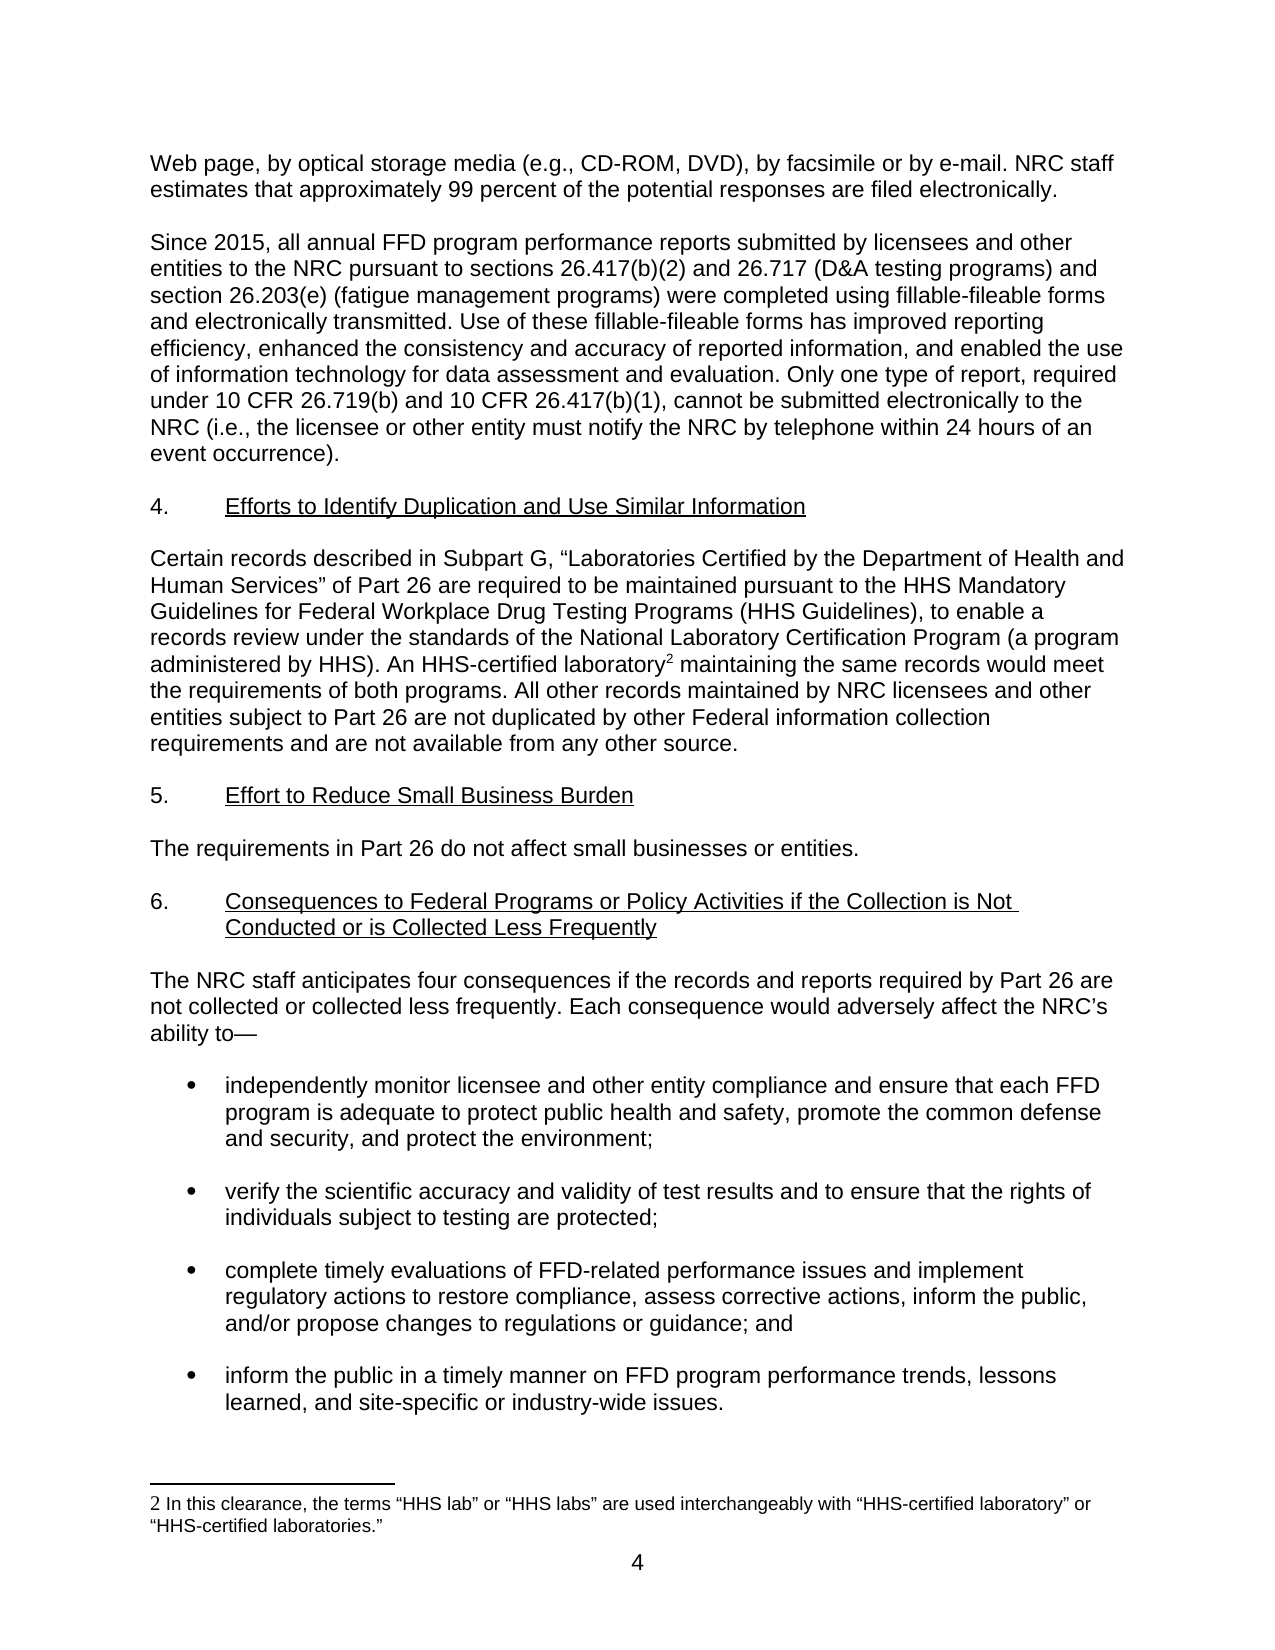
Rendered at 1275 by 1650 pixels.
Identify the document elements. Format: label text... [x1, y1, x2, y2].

text 6. Consequences to Federal Programs or Policy Activities if the Collection is Not Conducted or is Collected Less Frequently [150, 888, 1125, 941]
text The requirements in Part 26 do not affect small businesses or entities. [150, 835, 1125, 862]
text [150, 150, 1125, 203]
text The NRC staff anticipates four consequences if the records and reports required by Part 26 are not collected or collected less frequently. Each consequence would adversely affect the NRC’s ability to— [150, 967, 1125, 1046]
text Since 2015, all annual FFD program performance reports submitted by licensees and other entities to the NRC pursuant to sections 26.417(b)(2) and 26.717 (D&A testing programs) and section 26.203(e) (fatigue management programs) were completed using fillable-fileable forms and electronically transmitted. Use of these fillable-fileable forms has improved reporting efficiency, enhanced the consistency and accuracy of reported information, and enabled the use of information technology for data assessment and evaluation. Only one type of report, required under 10 CFR 26.719(b) and 10 CFR 26.417(b)(1), cannot be submitted electronically to the NRC (i.e., the licensee or other entity must notify the NRC by telephone within 24 hours of an event occurrence). [150, 229, 1125, 466]
text 5. Effort to Reduce Small Business Burden [150, 782, 1125, 809]
list complete timely evaluations of FFD-related performance issues and implement regulatory actions to restore compliance, assess corrective actions, inform the public, and/or propose changes to regulations or guidance; and [187, 1257, 1125, 1336]
text Certain records described in Subpart G, “Laboratories Certified by the Department of Health and Human Services” of Part 26 are required to be maintained pursuant to the HHS Mandatory Guidelines for Federal Workplace Drug Testing Programs (HHS Guidelines), to enable a records review under the standards of the National Laboratory Certification Program (a program administered by HHS). An HHS-certified laboratory maintaining the same records would meet the requirements of both programs. All other records maintained by NRC licensees and other entities subject to Part 26 are not duplicated by other Federal information collection requirements and are not available from any other source. [150, 545, 1125, 756]
list verify the scientific accuracy and validity of test results and to ensure that the rights of individuals subject to testing are protected; [187, 1178, 1125, 1231]
list inform the public in a timely manner on FFD program performance trends, lessons learned, and site-specific or industry-wide issues. [187, 1362, 1125, 1415]
list independently monitor licensee and other entity compliance and ensure that each FFD program is adequate to protect public health and safety, promote the common defense and security, and protect the environment; [187, 1072, 1125, 1151]
text 4. Efforts to Identify Duplication and Use Similar Information [150, 493, 1125, 519]
